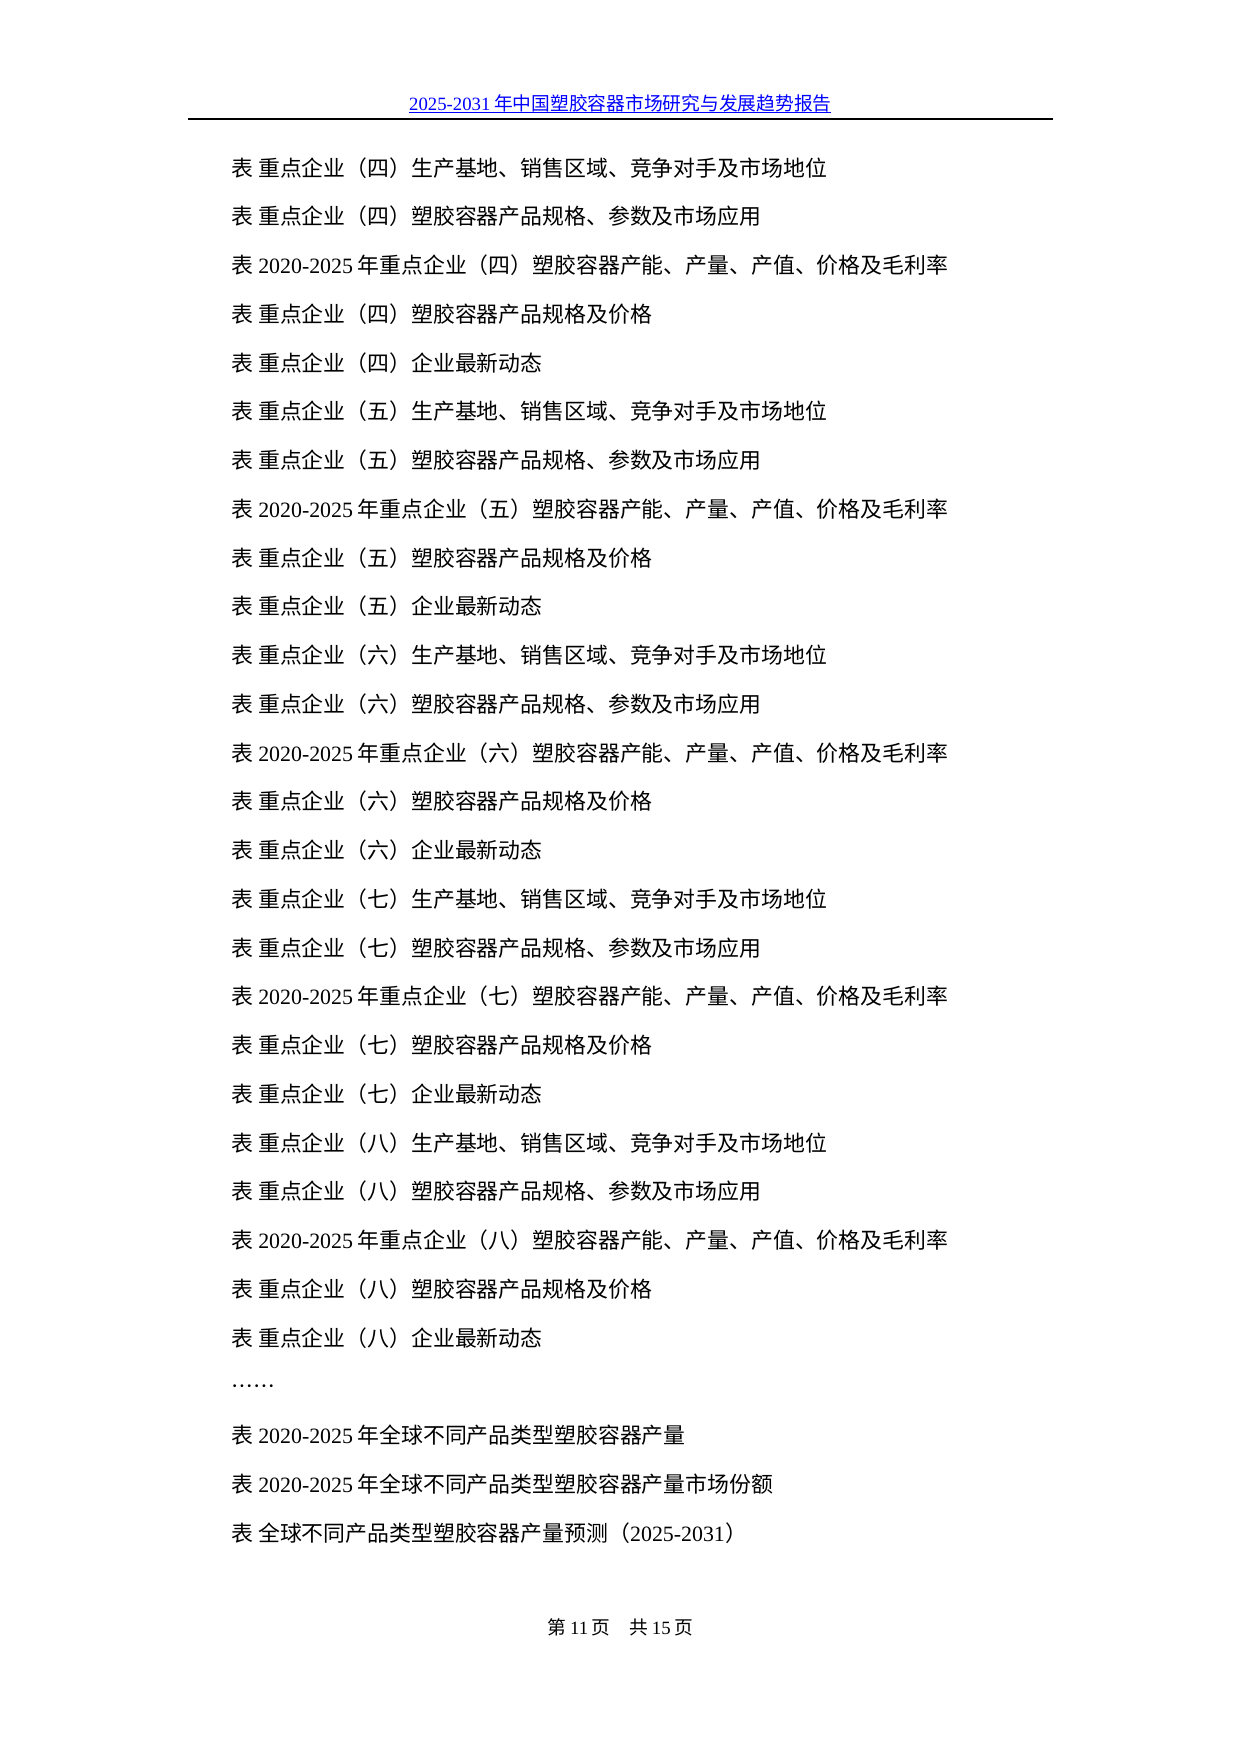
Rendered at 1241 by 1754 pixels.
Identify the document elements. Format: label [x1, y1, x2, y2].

text [187, 150, 1053, 1548]
